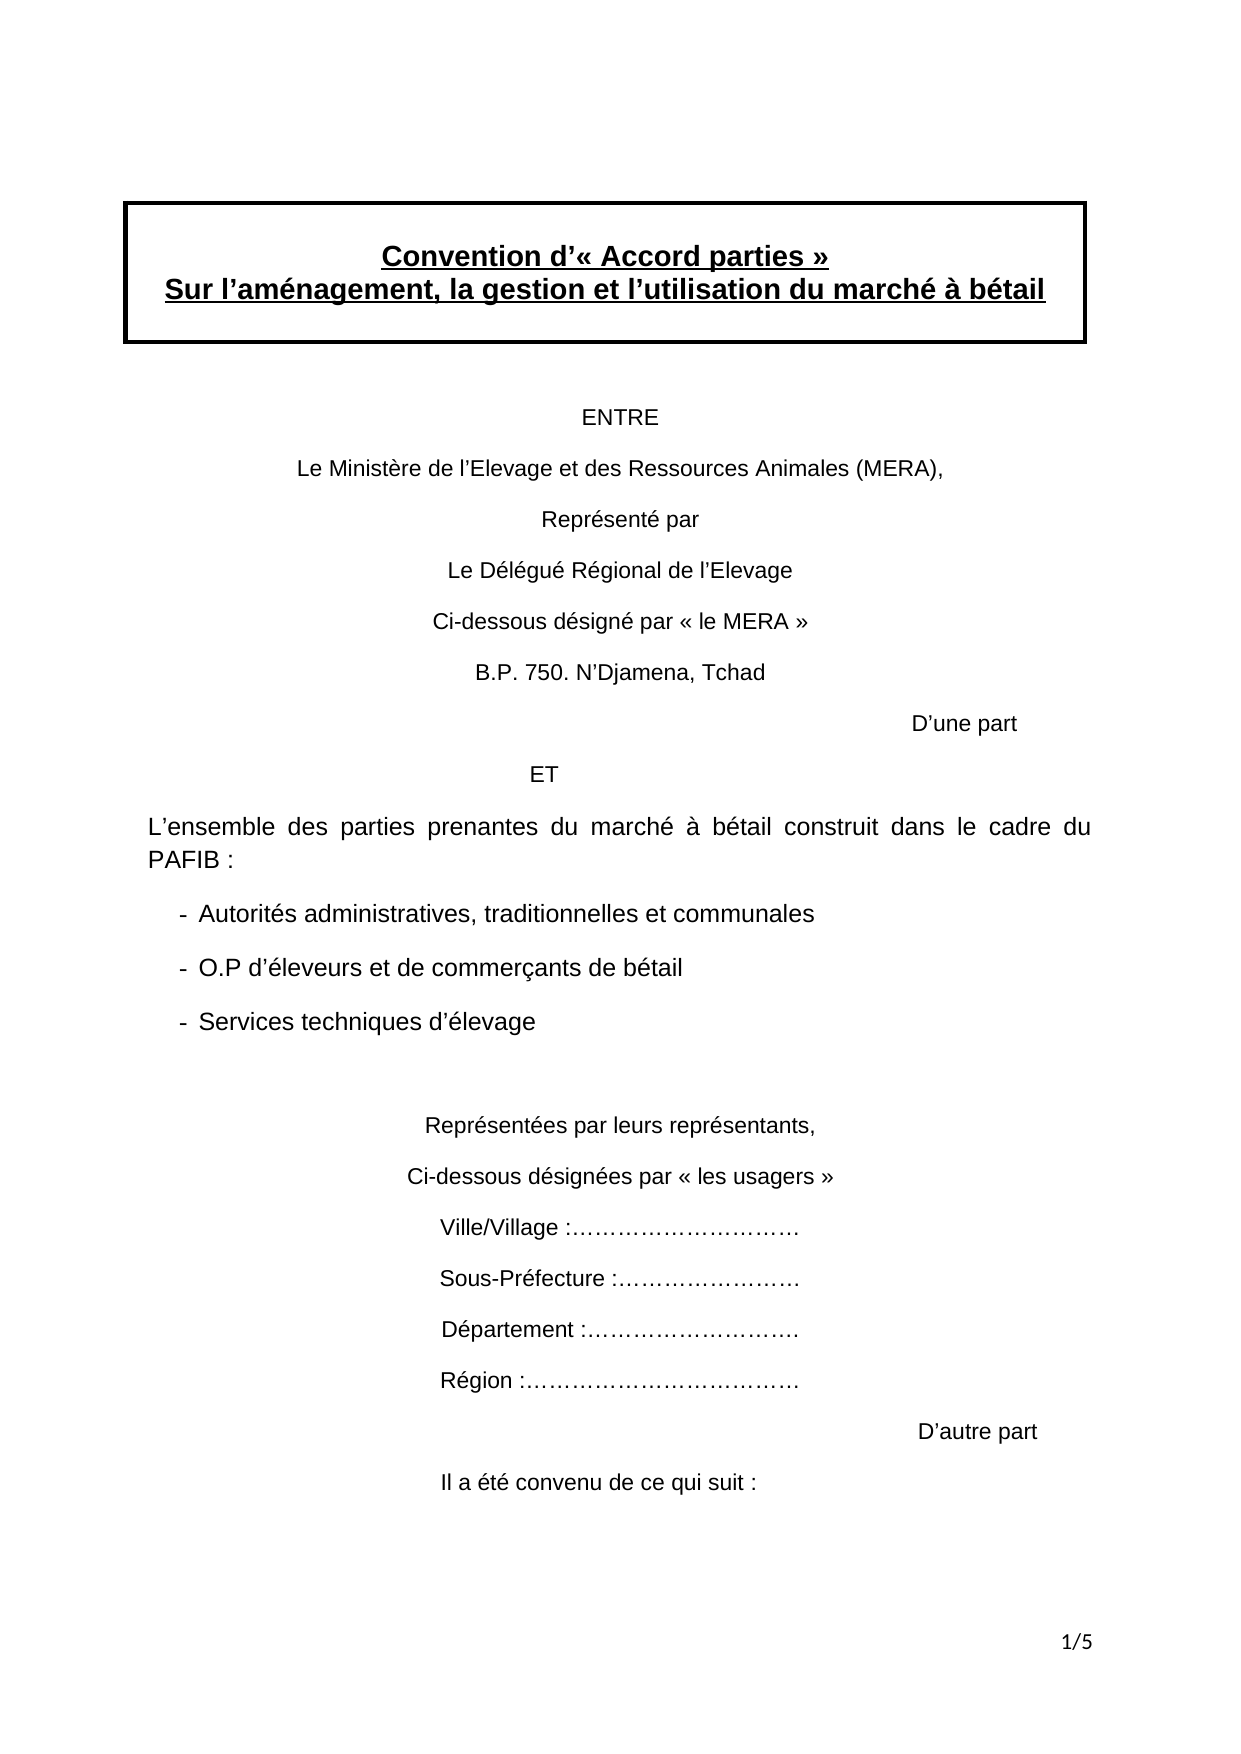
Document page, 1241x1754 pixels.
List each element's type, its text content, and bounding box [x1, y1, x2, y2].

text D’une part [148, 710, 1093, 736]
text Le Ministère de l’Elevage et des Ressources Animales (MERA), [148, 454, 1093, 481]
text Représentées par leurs représentants, [148, 1112, 1093, 1138]
text Il a été convenu de ce qui suit : [148, 1469, 1093, 1495]
table_header Convention d’« Accord parties » Sur l’aménagement, la gestion et l’utilisation du marché à bétail [128, 205, 1083, 339]
text Ci-dessous désigné par « le MERA » [148, 608, 1093, 634]
text Ci-dessous désignées par « les usagers » [148, 1163, 1093, 1189]
text Région :……………………………… [148, 1367, 1093, 1393]
text Ville/Village :………………………… [148, 1214, 1093, 1240]
text Le Délégué Régional de l’Elevage [148, 557, 1093, 583]
text Sous-Préfecture :…………………… [148, 1265, 1093, 1291]
text D’autre part [148, 1418, 1093, 1444]
text B.P. 750. N’Djamena, Tchad [148, 659, 1093, 685]
list Services techniques d’élevage [148, 1007, 1093, 1036]
text L’ensemble des parties prenantes du marché à bétail construit dans le cadre du PAFIB : [148, 812, 1093, 874]
text Représenté par [148, 506, 1093, 532]
text ENTRE [148, 403, 1093, 430]
text ET [148, 761, 1093, 787]
list Autorités administratives, traditionnelles et communales [148, 899, 1093, 928]
list O.P d’éleveurs et de commerçants de bétail [148, 953, 1093, 982]
text Département :………………………. [148, 1316, 1093, 1342]
